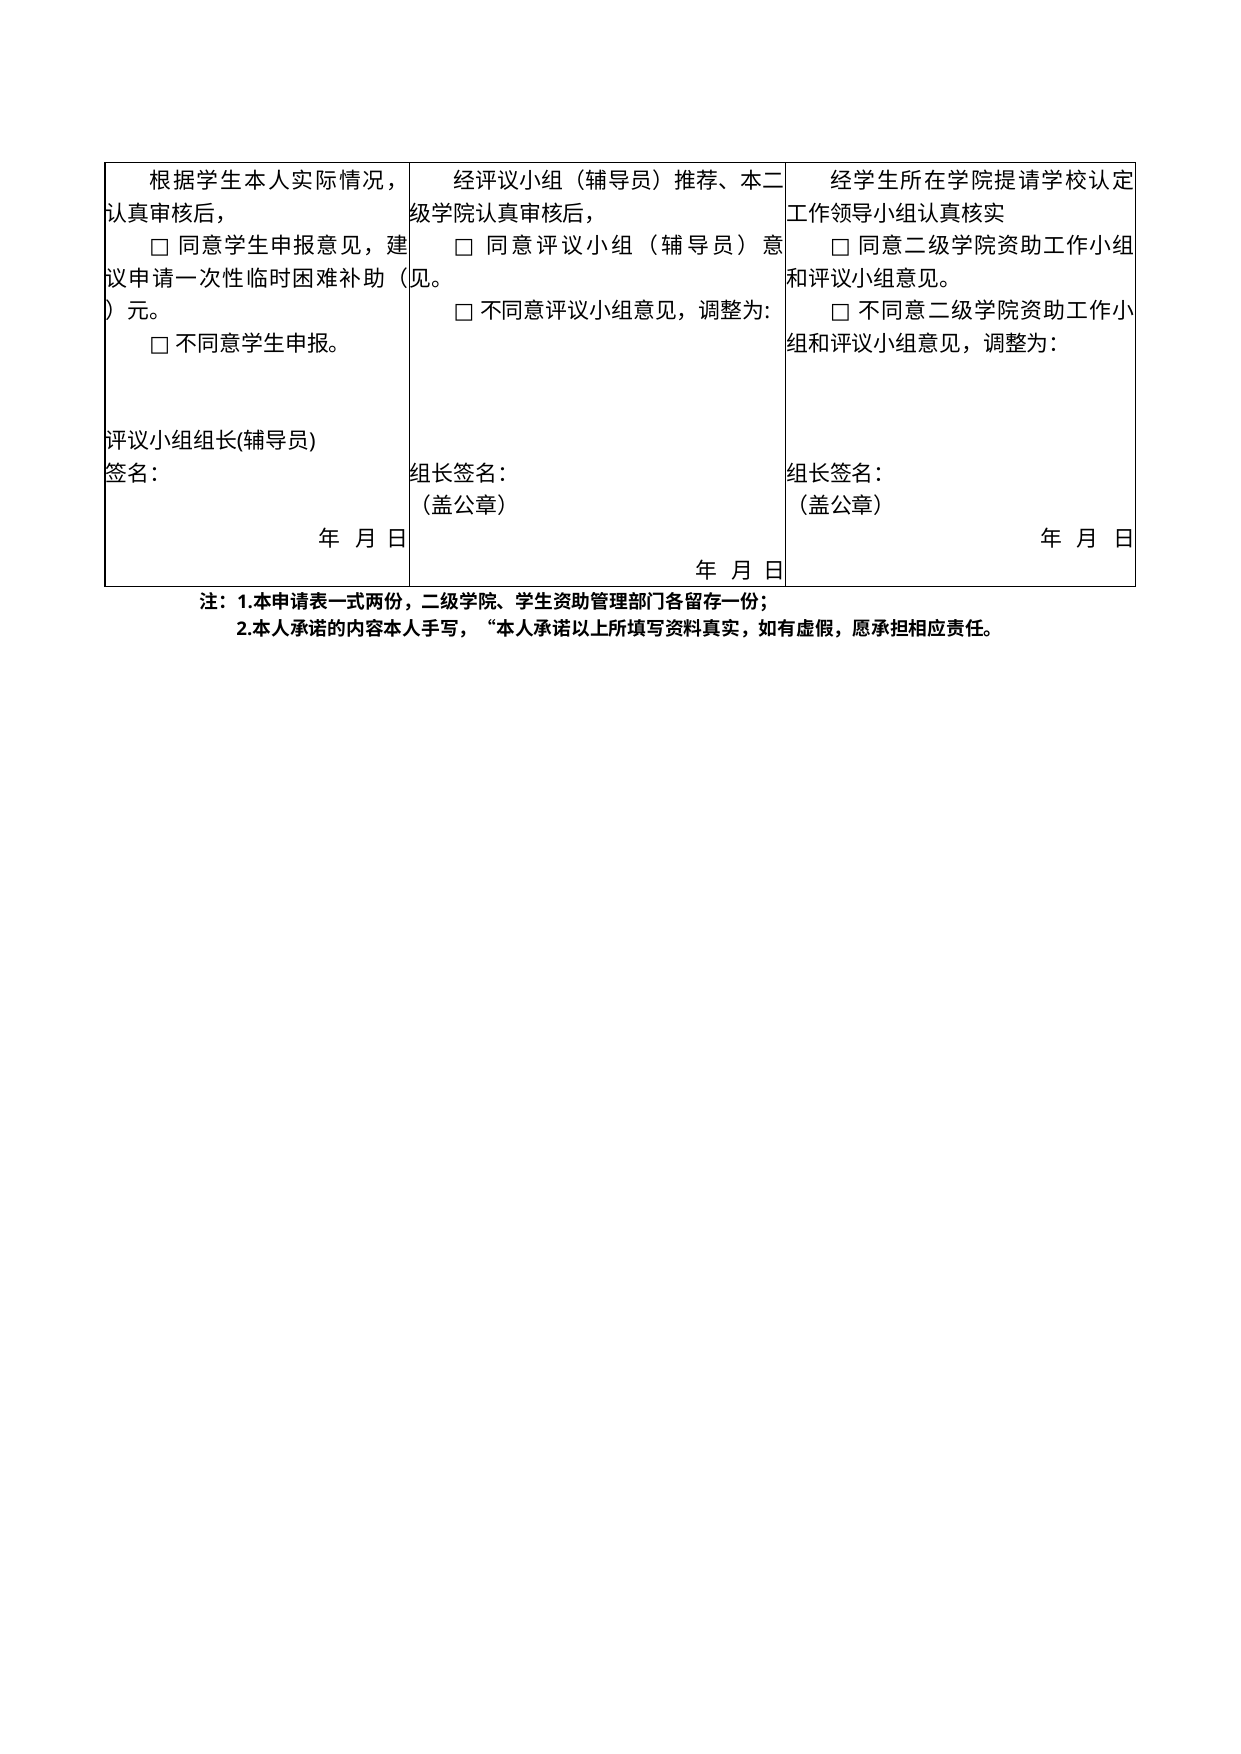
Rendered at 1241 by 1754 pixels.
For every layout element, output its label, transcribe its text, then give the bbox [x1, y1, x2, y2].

table_cell 根据学生本人实际情况，认真审核后， □ 同意学生申报意见，建议申请一次性临时困难补助（ ）元。 □ 不同意学生申报。 评议小组组长(辅导员) 签名： 年 月 日 [106, 163, 409, 586]
table_cell 经评议小组（辅导员）推荐、本二级学院认真审核后， □ 同意评议小组（辅导员）意见。 □ 不同意评议小组意见，调整为: 组长签名： （盖公章） 年 月 日 [410, 163, 785, 586]
text 2.本人承诺的内容本人手写，“本人承诺以上所填写资料真实，如有虚假，愿承担相应责任。 [199, 614, 1041, 641]
text 注：1.本申请表一式两份，二级学院、学生资助管理部门各留存一份； [199, 587, 1041, 614]
table_cell 经学生所在学院提请学校认定工作领导小组认真核实 □ 同意二级学院资助工作小组和评议小组意见。 □ 不同意二级学院资助工作小组和评议小组意见，调整为： 组长签名： （盖公章） 年 月 日 [786, 163, 1135, 586]
